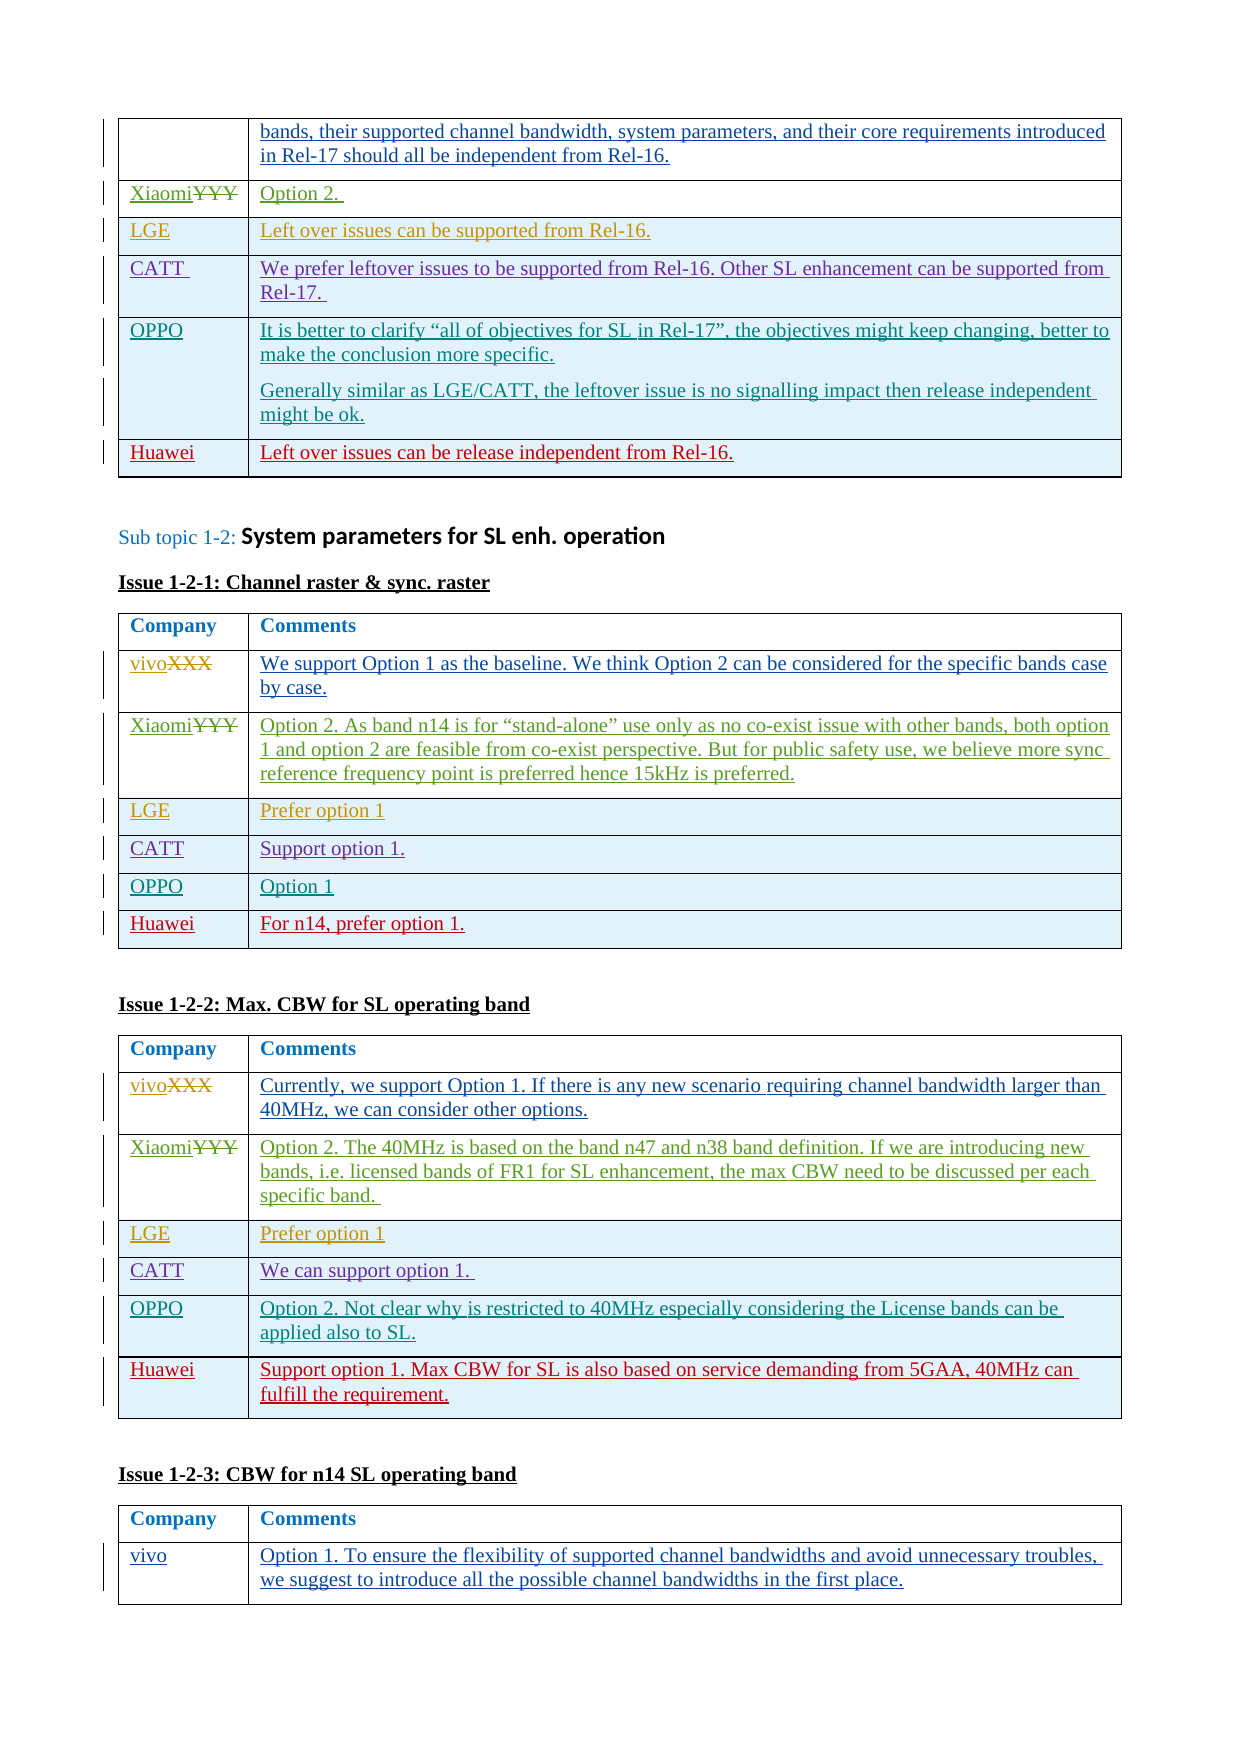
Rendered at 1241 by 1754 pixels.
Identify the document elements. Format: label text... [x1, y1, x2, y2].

table_cell [249, 119, 1121, 180]
text Issue 1-2-2: Max. CBW for SL operating band [118, 992, 1122, 1016]
table_cell [119, 181, 248, 217]
table_cell [119, 651, 248, 712]
table_cell [119, 1543, 248, 1604]
table_cell [119, 119, 248, 180]
table_cell [249, 1073, 1121, 1134]
table_header Comments [249, 1036, 1121, 1072]
table_cell [119, 713, 248, 797]
text Issue 1-2-3: CBW for n14 SL operating band [118, 1462, 1122, 1486]
table_header Company [119, 614, 248, 650]
table_header Comments [249, 614, 1121, 650]
table_header Company [119, 1506, 248, 1542]
table_cell [249, 713, 1121, 797]
text Sub topic 1-2: System parameters for SL enh. operation [118, 520, 1122, 551]
table_cell [119, 1135, 248, 1219]
table_cell [119, 1073, 248, 1134]
table_cell [249, 651, 1121, 712]
text Issue 1-2-1: Channel raster & sync. raster [118, 569, 1122, 594]
table_header Comments [249, 1506, 1121, 1542]
table_header Company [119, 1036, 248, 1072]
table_cell [249, 1135, 1121, 1219]
table_cell [249, 181, 1121, 217]
table_cell [249, 1543, 1121, 1604]
